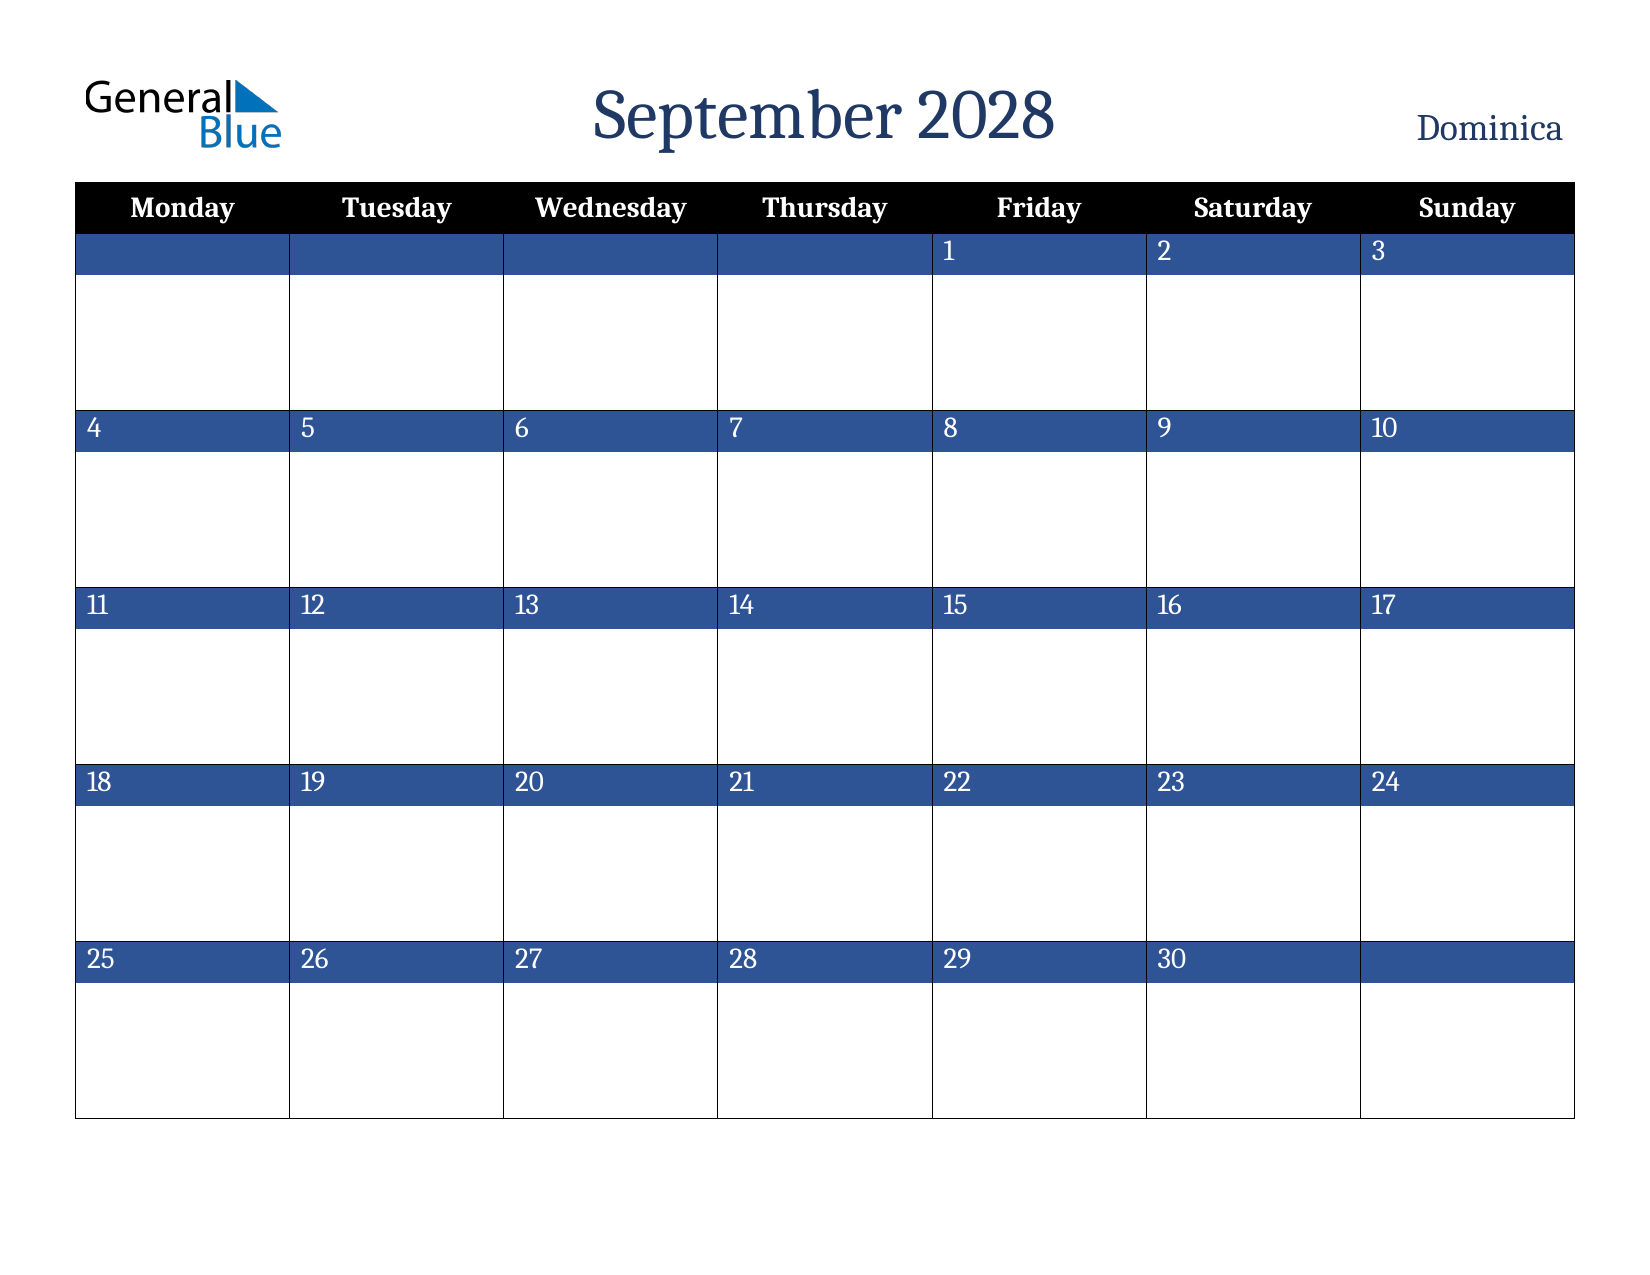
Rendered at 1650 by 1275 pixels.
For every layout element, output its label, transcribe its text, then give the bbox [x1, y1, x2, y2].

table_cell 18 [76, 765, 289, 806]
table_cell [504, 806, 717, 941]
table_cell [76, 452, 289, 587]
table_cell Tuesday [290, 183, 503, 233]
table_cell [504, 452, 717, 587]
table_cell 10 [1361, 411, 1574, 452]
table_header September 2028 [504, 75, 1146, 182]
table_cell Thursday [718, 183, 932, 233]
table_cell [504, 983, 717, 1118]
table_cell [933, 806, 1146, 941]
table_cell 30 [1147, 942, 1360, 983]
table_cell 11 [76, 588, 289, 629]
table_cell [933, 983, 1146, 1118]
table_cell 9 [1147, 411, 1360, 452]
table_cell [290, 234, 503, 275]
table_cell 26 [290, 942, 503, 983]
table_cell 13 [504, 588, 717, 629]
table_cell [718, 452, 932, 587]
table_cell 24 [1361, 765, 1574, 806]
table_cell [76, 234, 289, 275]
table_cell 23 [1147, 765, 1360, 806]
table_cell [1361, 806, 1574, 941]
table_cell [1147, 452, 1360, 587]
table_cell 29 [933, 942, 1146, 983]
table_cell [504, 629, 717, 764]
table_cell [1361, 452, 1574, 587]
table_header Dominica [1146, 75, 1574, 182]
table_cell [718, 629, 932, 764]
table_cell [1147, 983, 1360, 1118]
table_cell 27 [504, 942, 717, 983]
table_cell 4 [76, 411, 289, 452]
table_cell Monday [76, 183, 289, 233]
table_cell [1361, 983, 1574, 1118]
table_header [76, 75, 503, 182]
table_cell 16 [1147, 588, 1360, 629]
table_cell [1147, 629, 1360, 764]
table_cell [290, 629, 503, 764]
table_cell Wednesday [504, 183, 717, 233]
table_cell [718, 983, 932, 1118]
table_cell 25 [76, 942, 289, 983]
table_cell 3 [1361, 234, 1574, 275]
table_cell 28 [718, 942, 932, 983]
table_cell 7 [718, 411, 932, 452]
table_cell 1 [933, 234, 1146, 275]
table_cell [290, 806, 503, 941]
table_cell 5 [290, 411, 503, 452]
table_cell 21 [718, 765, 932, 806]
table_cell [76, 275, 289, 410]
table_cell Sunday [1361, 183, 1574, 233]
table_cell 15 [933, 588, 1146, 629]
table_cell 14 [718, 588, 932, 629]
table_cell [718, 275, 932, 410]
table_cell [1361, 275, 1574, 410]
table_cell [1147, 806, 1360, 941]
table_cell [1147, 275, 1360, 410]
table_cell [290, 452, 503, 587]
table_cell [933, 629, 1146, 764]
table_cell 8 [933, 411, 1146, 452]
table_cell [76, 629, 289, 764]
table_cell [1361, 629, 1574, 764]
table_cell [718, 806, 932, 941]
table_cell Friday [933, 183, 1146, 233]
table_cell 6 [504, 411, 717, 452]
table_cell [504, 275, 717, 410]
table_cell [1361, 942, 1574, 983]
table_cell 17 [1361, 588, 1574, 629]
table_cell [933, 452, 1146, 587]
table_cell [290, 275, 503, 410]
table_cell 20 [504, 765, 717, 806]
table_cell [504, 234, 717, 275]
table_cell [933, 275, 1146, 410]
table_cell 2 [1147, 234, 1360, 275]
table_cell 19 [290, 765, 503, 806]
table_cell Saturday [1147, 183, 1360, 233]
table_cell 22 [933, 765, 1146, 806]
picture [86, 80, 281, 148]
table_cell [718, 234, 932, 275]
table_cell [76, 983, 289, 1118]
table_cell [290, 983, 503, 1118]
table_cell [76, 806, 289, 941]
table_cell 12 [290, 588, 503, 629]
